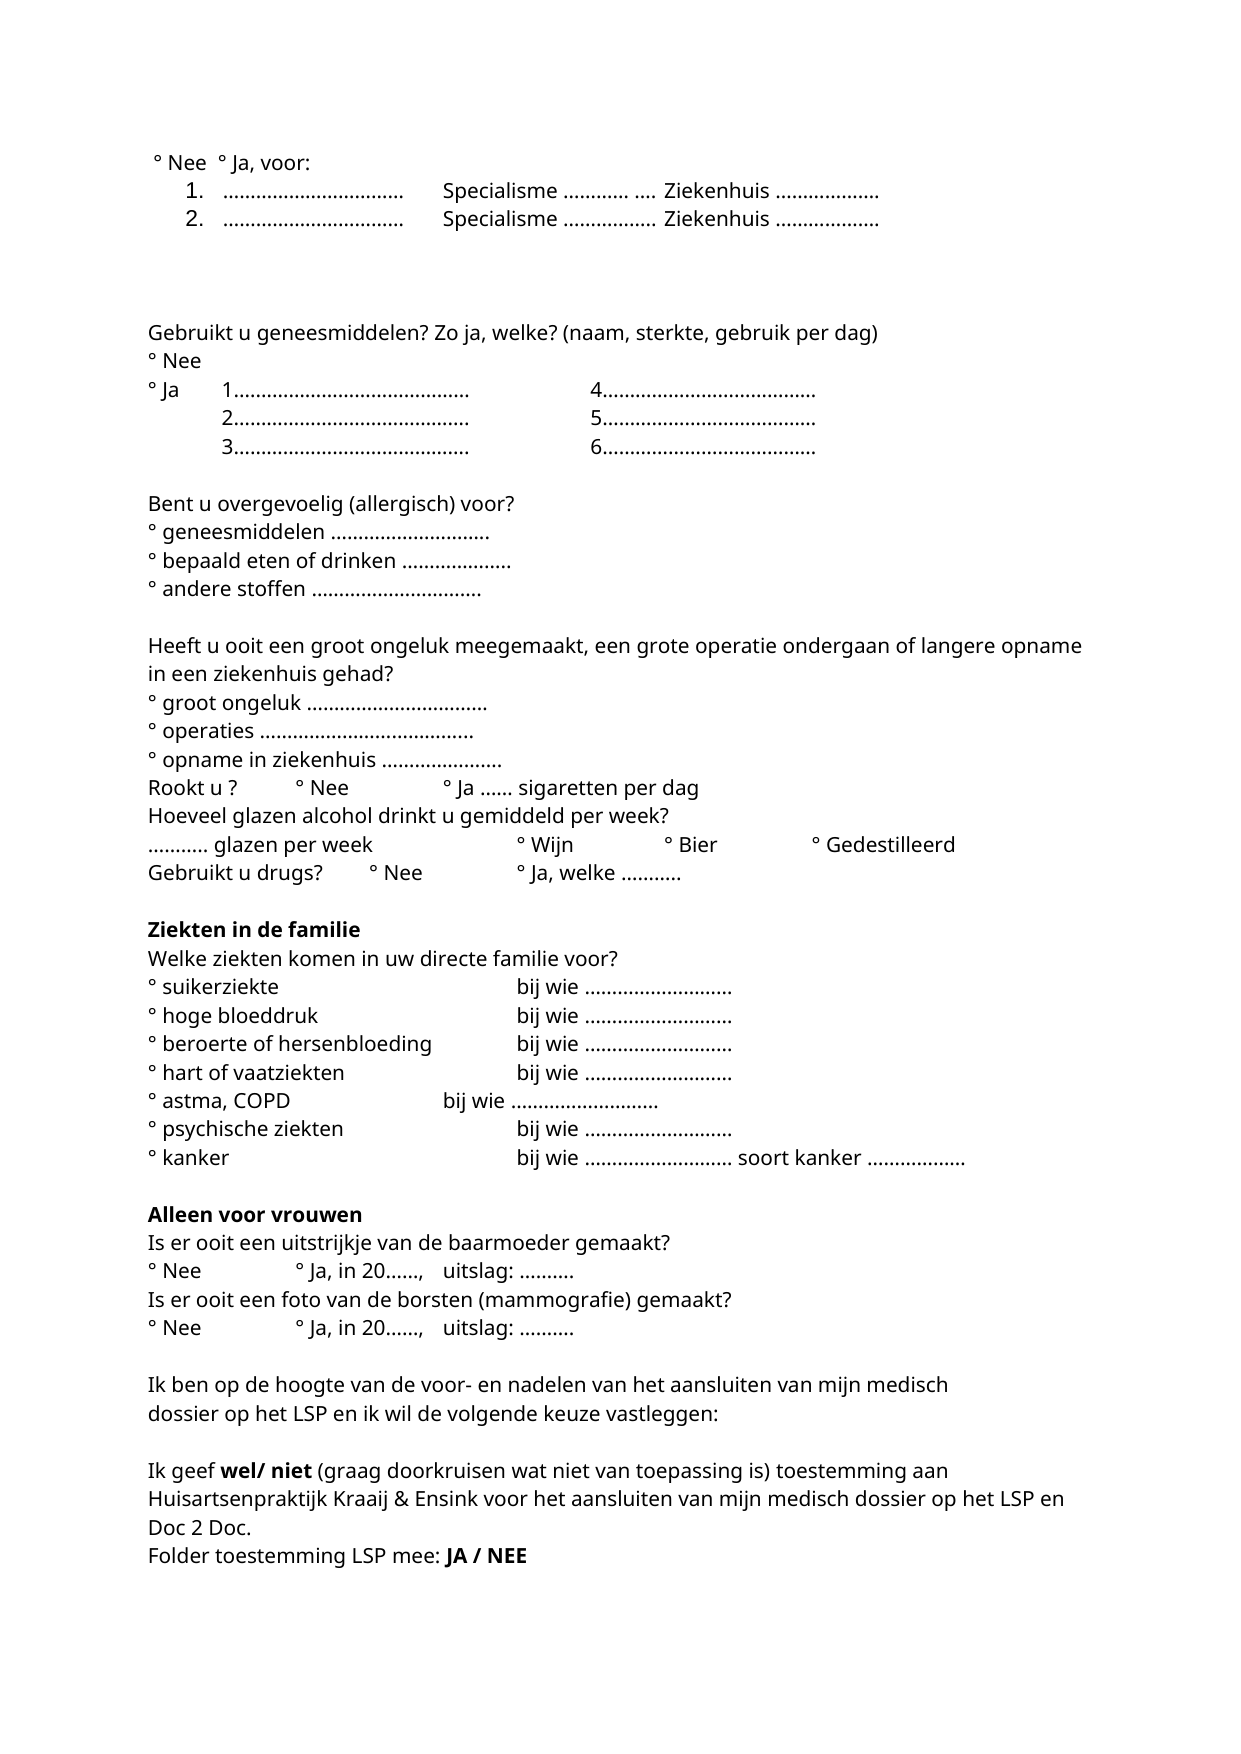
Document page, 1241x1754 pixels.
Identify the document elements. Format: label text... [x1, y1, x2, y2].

text ° beroerte of hersenbloeding bij wie ……………………… [148, 1029, 1093, 1058]
text dossier op het LSP en ik wil de volgende keuze vastleggen: [148, 1399, 1093, 1427]
text ° kanker bij wie ……………………… soort kanker ……………… [148, 1143, 1093, 1171]
text ° geneesmiddelen ……………………….. [148, 517, 1093, 546]
text ° suikerziekte bij wie ……………………… [148, 972, 1093, 1001]
text ° Ja 1.…………………………………… 4………………………………… [148, 375, 1093, 403]
list …………………………… Specialisme ………… …. Ziekenhuis ………………. [185, 176, 1093, 204]
text Welke ziekten komen in uw directe familie voor? [148, 944, 1093, 972]
text ° Nee ° Ja, in 20……, uitslag: ………. [148, 1313, 1093, 1342]
text ……….. glazen per week ° Wijn ° Bier ° Gedestilleerd [148, 830, 1093, 858]
text ° psychische ziekten bij wie ……………………… [148, 1114, 1093, 1143]
text Gebruikt u geneesmiddelen? Zo ja, welke? (naam, sterkte, gebruik per dag) [148, 318, 1093, 347]
text ° hart of vaatziekten bij wie ……………………… [148, 1058, 1093, 1086]
text Ik geef wel/ niet (graag doorkruisen wat niet van toepassing is) toestemming aan Huisartsenpraktijk Kraaij & Ensink voor het aansluiten van mijn medisch dossier op het LSP en Doc 2 Doc. [148, 1456, 1093, 1541]
text Alleen voor vrouwen [148, 1200, 1093, 1228]
text ° hoge bloeddruk bij wie ……………………… [148, 1001, 1093, 1029]
text Folder toestemming LSP mee: JA / NEE [148, 1541, 1093, 1569]
text Is er ooit een foto van de borsten (mammografie) gemaakt? [148, 1285, 1093, 1313]
text Rookt u ? ° Nee ° Ja …… sigaretten per dag [148, 773, 1093, 802]
text ° groot ongeluk …………………………… [148, 688, 1093, 716]
list …………………………… Specialisme …………….. Ziekenhuis ………………. [185, 204, 1093, 233]
subtitle Ziekten in de familie [148, 915, 1093, 944]
text ° astma, COPD bij wie ……………………… [148, 1086, 1093, 1114]
text ° opname in ziekenhuis …………………. [148, 745, 1093, 773]
text Gebruikt u drugs? ° Nee ° Ja, welke ……….. [148, 858, 1093, 887]
text Is er ooit een uitstrijkje van de baarmoeder gemaakt? [148, 1228, 1093, 1257]
text ° Nee ° Ja, in 20……, uitslag: ………. [148, 1257, 1093, 1285]
text Ik ben op de hoogte van de voor- en nadelen van het aansluiten van mijn medisch [148, 1370, 1093, 1399]
text Heeft u ooit een groot ongeluk meegemaakt, een grote operatie ondergaan of langere opname in een ziekenhuis gehad? [148, 631, 1093, 688]
text ° Nee ° Ja, voor: [148, 148, 1093, 176]
text 2……………………………………. 5………………………………… [148, 403, 1093, 432]
text Bent u overgevoelig (allergisch) voor? [148, 489, 1093, 517]
text ° andere stoffen …………………………. [148, 574, 1093, 603]
text ° Nee [148, 347, 1093, 375]
text ° bepaald eten of drinken ……………….. [148, 546, 1093, 574]
text 3……………………………………. 6………………………………… [148, 432, 1093, 460]
text Hoeveel glazen alcohol drinkt u gemiddeld per week? [148, 802, 1093, 830]
text ° operaties ………………………………... [148, 716, 1093, 745]
